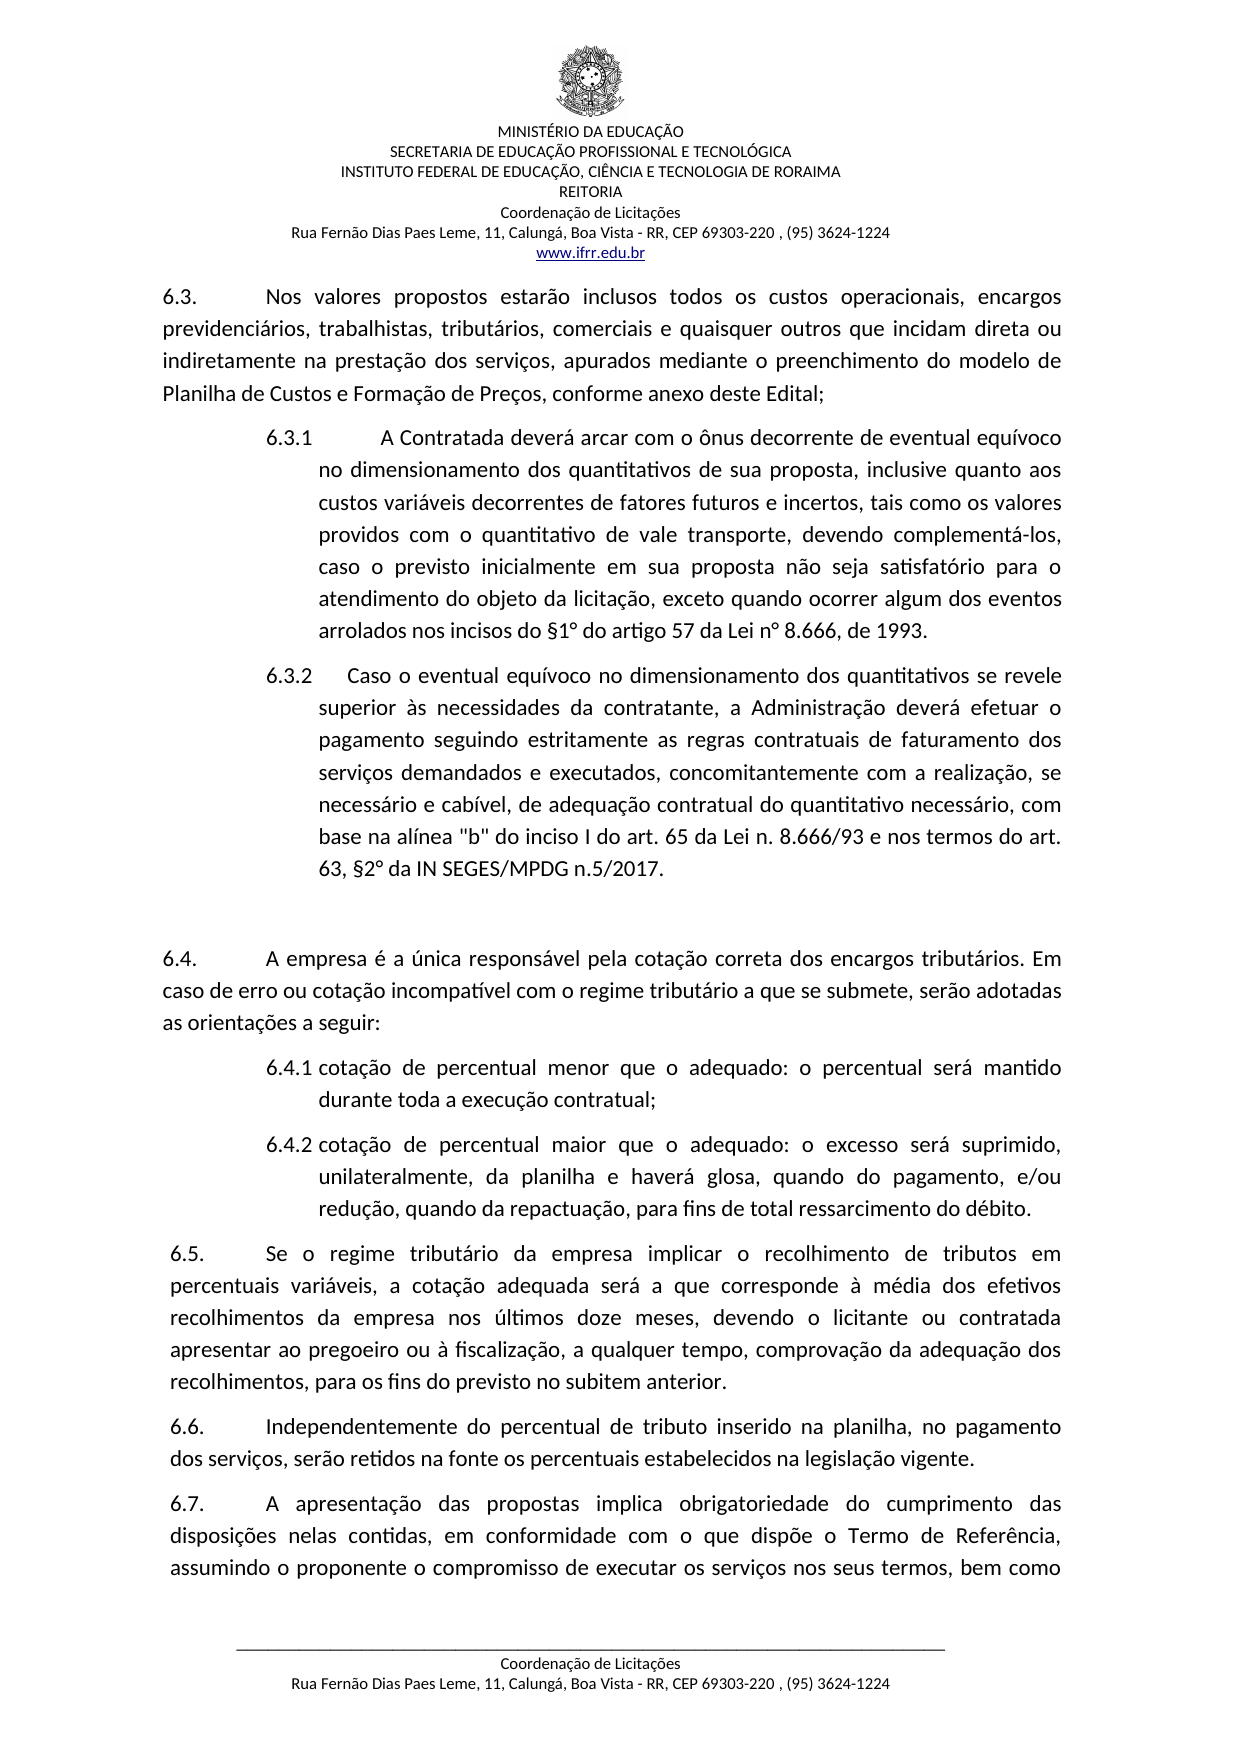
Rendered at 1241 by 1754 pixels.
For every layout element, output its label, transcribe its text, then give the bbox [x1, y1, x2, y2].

list Se o regime tributário da empresa implicar o recolhimento de tributos em percentuais variáveis, a cotação adequada será a que corresponde à média dos efetivos recolhimentos da empresa nos últimos doze meses, devendo o licitante ou contratada apresentar ao pregoeiro ou à fiscalização, a qualquer tempo, comprovação da adequação dos recolhimentos, para os fins do previsto no subitem anterior. [170, 1239, 1063, 1396]
list Nos valores propostos estarão inclusos todos os custos operacionais, encargos previdenciários, trabalhistas, tributários, comerciais e quaisquer outros que incidam direta ou indiretamente na prestação dos serviços, apurados mediante o preenchimento do modelo de Planilha de Custos e Formação de Preços, conforme anexo deste Edital; [162, 282, 1063, 407]
list cotação de percentual menor que o adequado: o percentual será mantido durante toda a execução contratual; [266, 1053, 1063, 1113]
list A Contratada deverá arcar com o ônus decorrente de eventual equívoco no dimensionamento dos quantitativos de sua proposta, inclusive quanto aos custos variáveis decorrentes de fatores futuros e incertos, tais como os valores providos com o quantitativo de vale transporte, devendo complementá-los, caso o previsto inicialmente em sua proposta não seja satisfatório para o atendimento do objeto da licitação, exceto quando ocorrer algum dos eventos arrolados nos incisos do §1° do artigo 57 da Lei n° 8.666, de 1993. [266, 423, 1063, 644]
picture [552, 44, 629, 121]
list cotação de percentual maior que o adequado: o excesso será suprimido, unilateralmente, da planilha e haverá glosa, quando do pagamento, e/ou redução, quando da repactuação, para fins de total ressarcimento do débito. [266, 1130, 1063, 1222]
list Caso o eventual equívoco no dimensionamento dos quantitativos se revele superior às necessidades da contratante, a Administração deverá efetuar o pagamento seguindo estritamente as regras contratuais de faturamento dos serviços demandados e executados, concomitantemente com a realização, se necessário e cabível, de adequação contratual do quantitativo necessário, com base na alínea "b" do inciso I do art. 65 da Lei n. 8.666/93 e nos termos do art. 63, §2° da IN SEGES/MPDG n.5/2017. [266, 661, 1063, 882]
list A empresa é a única responsável pela cotação correta dos encargos tributários. Em caso de erro ou cotação incompatível com o regime tributário a que se submete, serão adotadas as orientações a seguir: [162, 944, 1063, 1036]
list Independentemente do percentual de tributo inserido na planilha, no pagamento dos serviços, serão retidos na fonte os percentuais estabelecidos na legislação vigente. [170, 1412, 1063, 1472]
